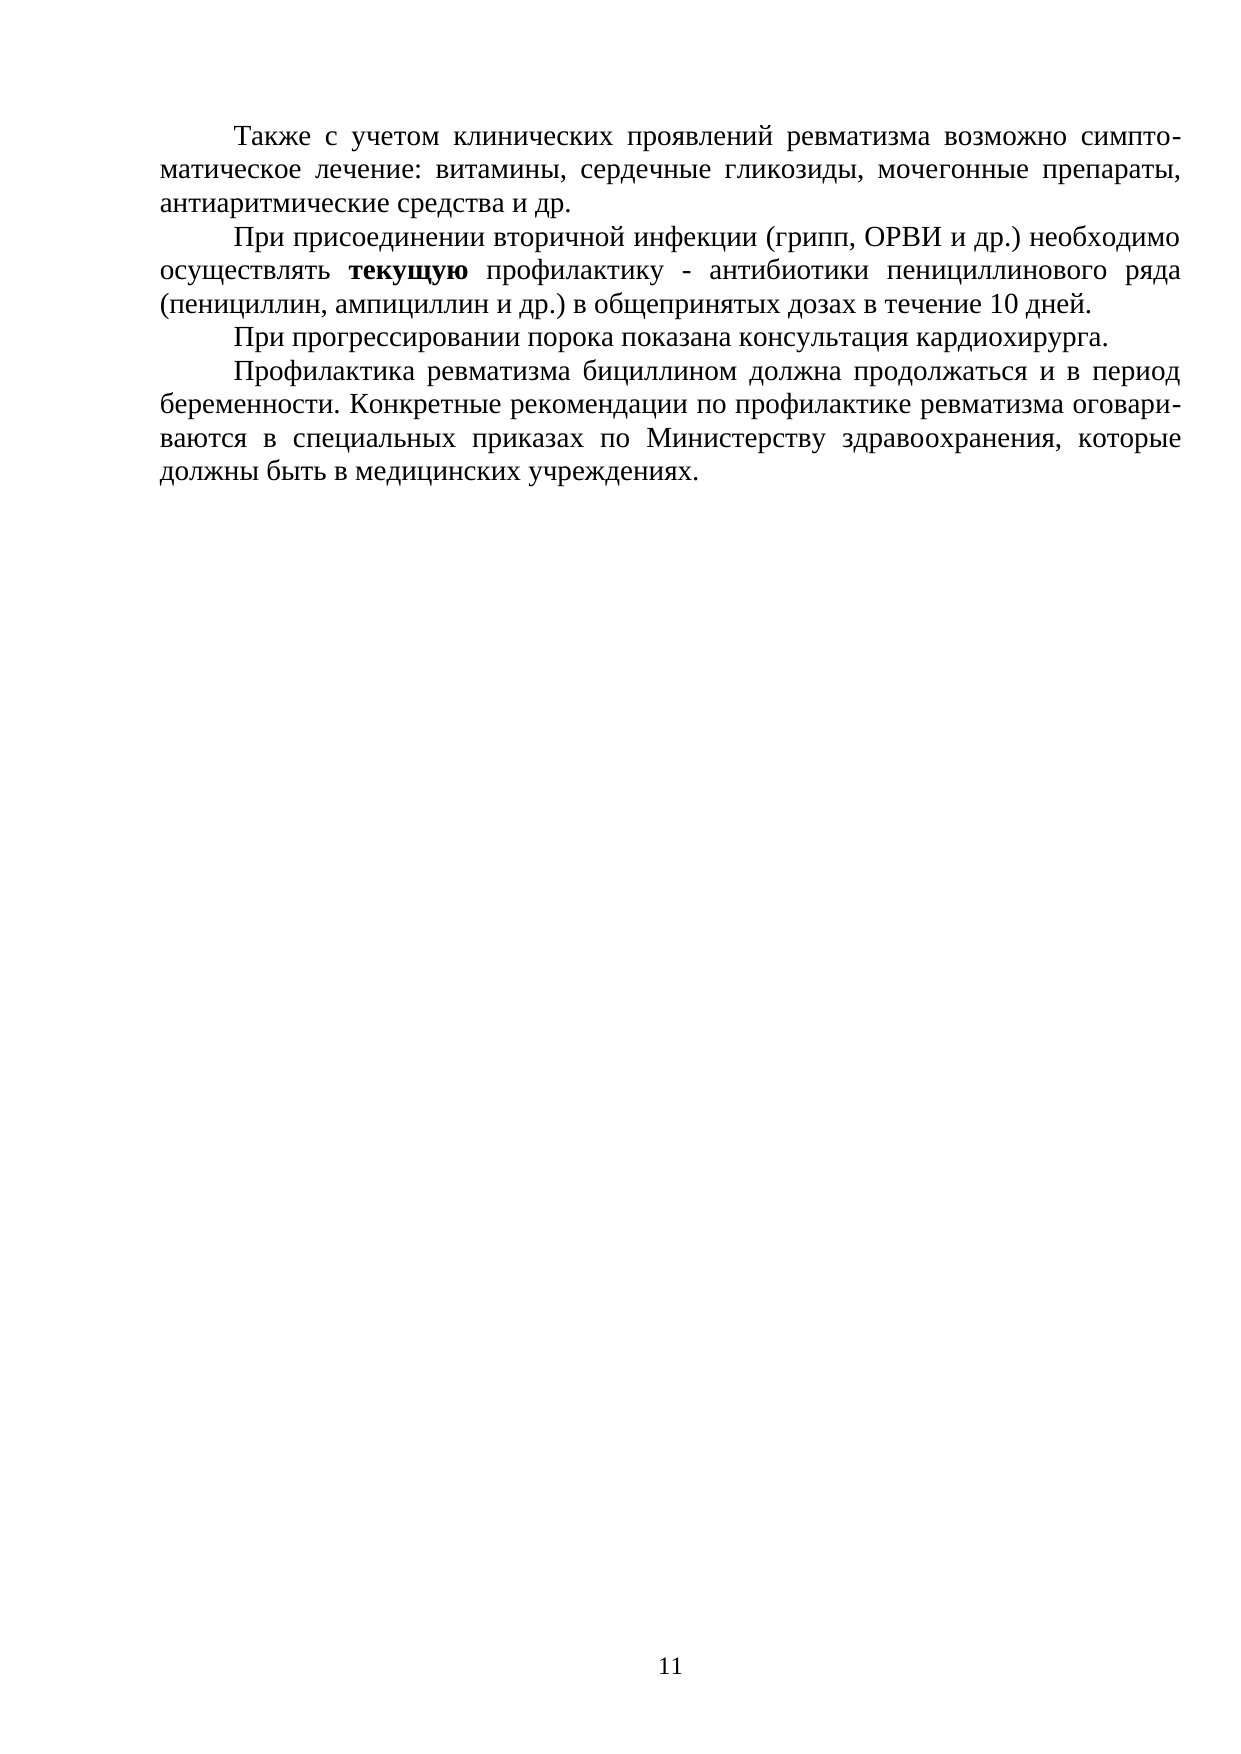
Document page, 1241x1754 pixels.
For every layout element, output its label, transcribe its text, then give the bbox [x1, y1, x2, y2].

text При прогрессировании порока показана консультация кардиохирурга. [159, 319, 1181, 353]
text Профилактика ревматизма бициллином должна продолжаться и в период беременности. Конкретные рекомендации по профилактике ревматизма оговариваются в специальных приказах по Министерству здравоохранения, которые должны быть в медицинских учреждениях. [159, 353, 1181, 487]
text При присоединении вторичной инфекции (грипп, ОРВИ и др.) необходимо осуществлять текущую профилактику - антибиотики пенициллинового ряда (пенициллин, ампициллин и др.) в общепринятых дозах в течение 10 дней. [159, 219, 1181, 319]
text Также с учетом клинических проявлений ревматизма возможно симптоматическое лечение: витамины, сердечные гликозиды, мочегонные препараты, антиаритмические средства и др. [159, 118, 1181, 219]
